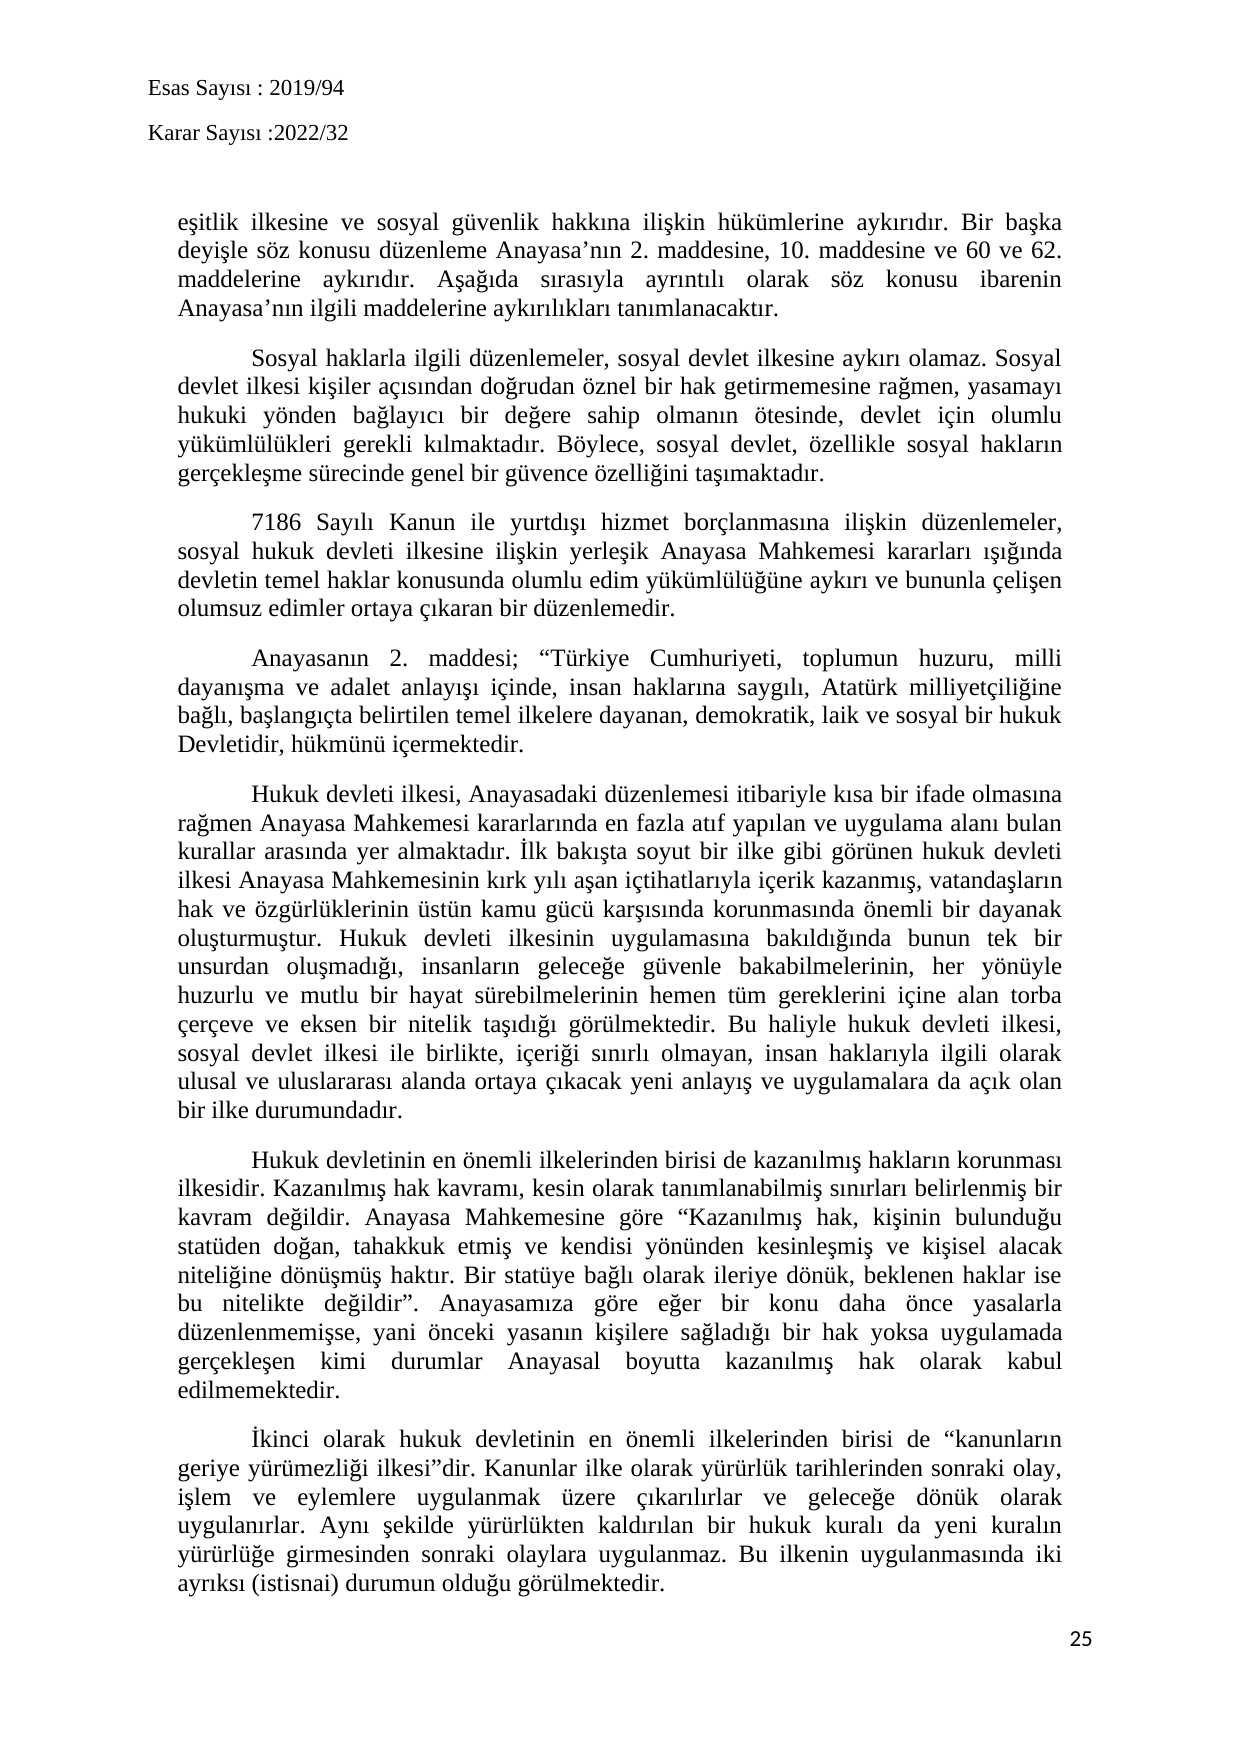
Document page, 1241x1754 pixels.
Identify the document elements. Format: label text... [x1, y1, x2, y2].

text 7186 Sayılı Kanun ile yurtdışı hizmet borçlanmasına ilişkin düzenlemeler, sosyal hukuk devleti ilkesine ilişkin yerleşik Anayasa Mahkemesi kararları ışığında devletin temel haklar konusunda olumlu edim yükümlülüğüne aykırı ve bununla çelişen olumsuz edimler ortaya çıkaran bir düzenlemedir. [177, 507, 1063, 622]
text Hukuk devleti ilkesi, Anayasadaki düzenlemesi itibariyle kısa bir ifade olmasına rağmen Anayasa Mahkemesi kararlarında en fazla atıf yapılan ve uygulama alanı bulan kurallar arasında yer almaktadır. İlk bakışta soyut bir ilke gibi görünen hukuk devleti ilkesi Anayasa Mahkemesinin kırk yılı aşan içtihatlarıyla içerik kazanmış, vatandaşların hak ve özgürlüklerinin üstün kamu gücü karşısında korunmasında önemli bir dayanak oluşturmuştur. Hukuk devleti ilkesinin uygulamasına bakıldığında bunun tek bir unsurdan oluşmadığı, insanların geleceğe güvenle bakabilmelerinin, her yönüyle huzurlu ve mutlu bir hayat sürebilmelerinin hemen tüm gereklerini içine alan torba çerçeve ve eksen bir nitelik taşıdığı görülmektedir. Bu haliyle hukuk devleti ilkesi, sosyal devlet ilkesi ile birlikte, içeriği sınırlı olmayan, insan haklarıyla ilgili olarak ulusal ve uluslararası alanda ortaya çıkacak yeni anlayış ve uygulamalara da açık olan bir ilke durumundadır. [177, 779, 1063, 1124]
text Sosyal haklarla ilgili düzenlemeler, sosyal devlet ilkesine aykırı olamaz. Sosyal devlet ilkesi kişiler açısından doğrudan öznel bir hak getirmemesine rağmen, yasamayı hukuki yönden bağlayıcı bir değere sahip olmanın ötesinde, devlet için olumlu yükümlülükleri gerekli kılmaktadır. Böylece, sosyal devlet, özellikle sosyal hakların gerçekleşme sürecinde genel bir güvence özelliğini taşımaktadır. [177, 343, 1063, 486]
text Hukuk devletinin en önemli ilkelerinden birisi de kazanılmış hakların korunması ilkesidir. Kazanılmış hak kavramı, kesin olarak tanımlanabilmiş sınırları belirlenmiş bir kavram değildir. Anayasa Mahkemesine göre “Kazanılmış hak, kişinin bulunduğu statüden doğan, tahakkuk etmiş ve kendisi yönünden kesinleşmiş ve kişisel alacak niteliğine dönüşmüş haktır. Bir statüye bağlı olarak ileriye dönük, beklenen haklar ise bu nitelikte değildir”. Anayasamıza göre eğer bir konu daha önce yasalarla düzenlenmemişse, yani önceki yasanın kişilere sağladığı bir hak yoksa uygulamada gerçekleşen kimi durumlar Anayasal boyutta kazanılmış hak olarak kabul edilmemektedir. [177, 1145, 1063, 1403]
text Anayasanın 2. maddesi; “Türkiye Cumhuriyeti, toplumun huzuru, milli dayanışma ve adalet anlayışı içinde, insan haklarına saygılı, Atatürk milliyetçiliğine bağlı, başlangıçta belirtilen temel ilkelere dayanan, demokratik, laik ve sosyal bir hukuk Devletidir, hükmünü içermektedir. [177, 643, 1063, 758]
text İkinci olarak hukuk devletinin en önemli ilkelerinden birisi de “kanunların geriye yürümezliği ilkesi”dir. Kanunlar ilke olarak yürürlük tarihlerinden sonraki olay, işlem ve eylemlere uygulanmak üzere çıkarılırlar ve geleceğe dönük olarak uygulanırlar. Aynı şekilde yürürlükten kaldırılan bir hukuk kuralı da yeni kuralın yürürlüğe girmesinden sonraki olaylara uygulanmaz. Bu ilkenin uygulanmasında iki ayrıksı (istisnai) durumun olduğu görülmektedir. [177, 1424, 1063, 1597]
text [177, 207, 1063, 322]
